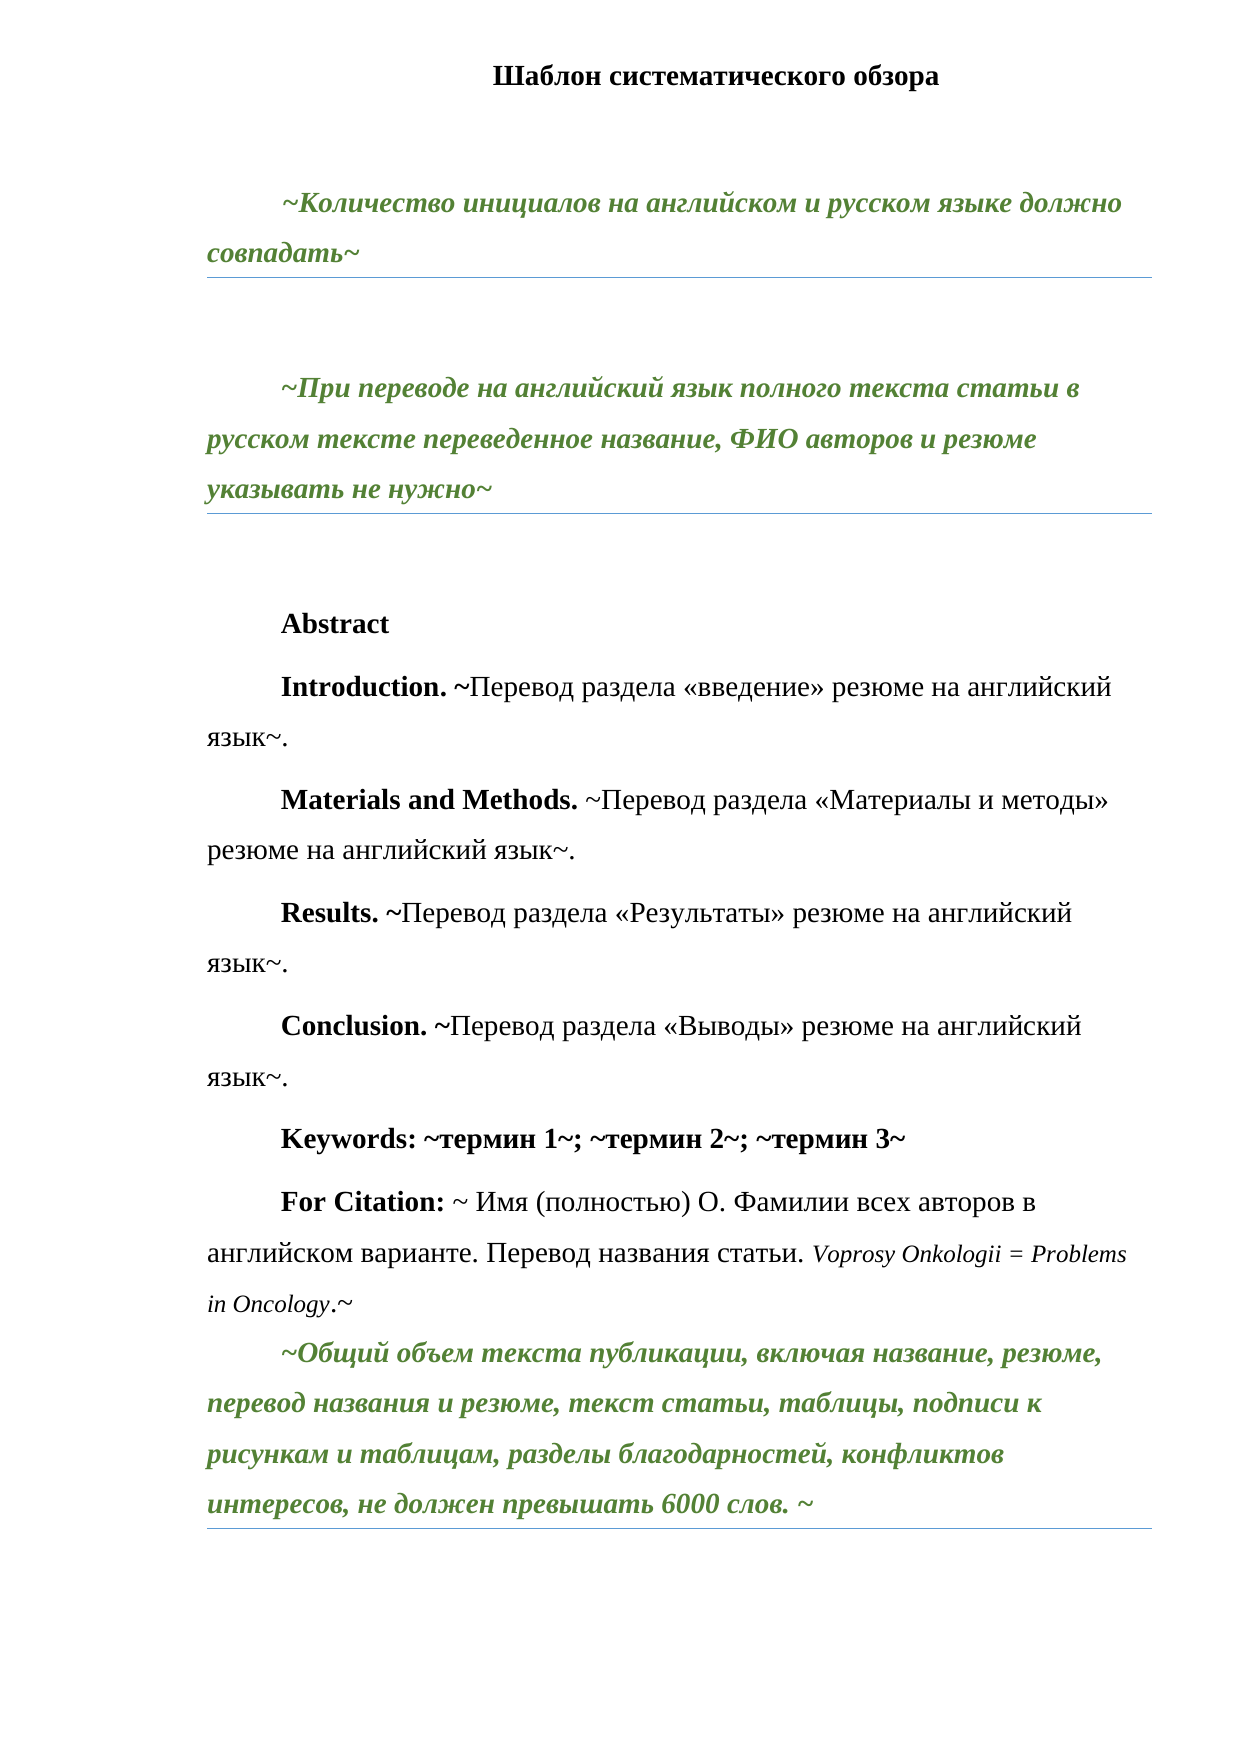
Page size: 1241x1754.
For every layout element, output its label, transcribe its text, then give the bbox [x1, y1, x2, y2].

subtitle Materials and Methods. ~Перевод раздела «Материалы и методы» резюме на английский язык~. [207, 782, 1152, 866]
subtitle Keywords: ~термин 1~; ~термин 2~; ~термин 3~ [207, 1122, 1152, 1155]
text Introduction. ~Перевод раздела «введение» резюме на английский язык~. [207, 669, 1152, 753]
text ~Количество инициалов на английском и русском языке должно совпадать~ [207, 185, 1152, 277]
subtitle Abstract [207, 606, 1152, 640]
subtitle For Citation: ~ Имя (полностью) О. Фамилии всех авторов в английском варианте. Перевод названия статьи. Voprosy Onkologii = Problems in Oncology.~ [207, 1184, 1152, 1318]
subtitle Results. ~Перевод раздела «Результаты» резюме на английский язык~. [207, 895, 1152, 979]
text ~Общий объем текста публикации, включая название, резюме, перевод названия и резюме, текст статьи, таблицы, подписи к рисункам и таблицам, разделы благодарностей, конфликтов интересов, не должен превышать 6000 слов. ~ [207, 1335, 1152, 1528]
text ~При переводе на английский язык полного текста статьи в русском тексте переведенное название, ФИО авторов и резюме указывать не нужно~ [207, 371, 1152, 513]
subtitle Conclusion. ~Перевод раздела «Выводы» резюме на английский язык~. [207, 1008, 1152, 1092]
